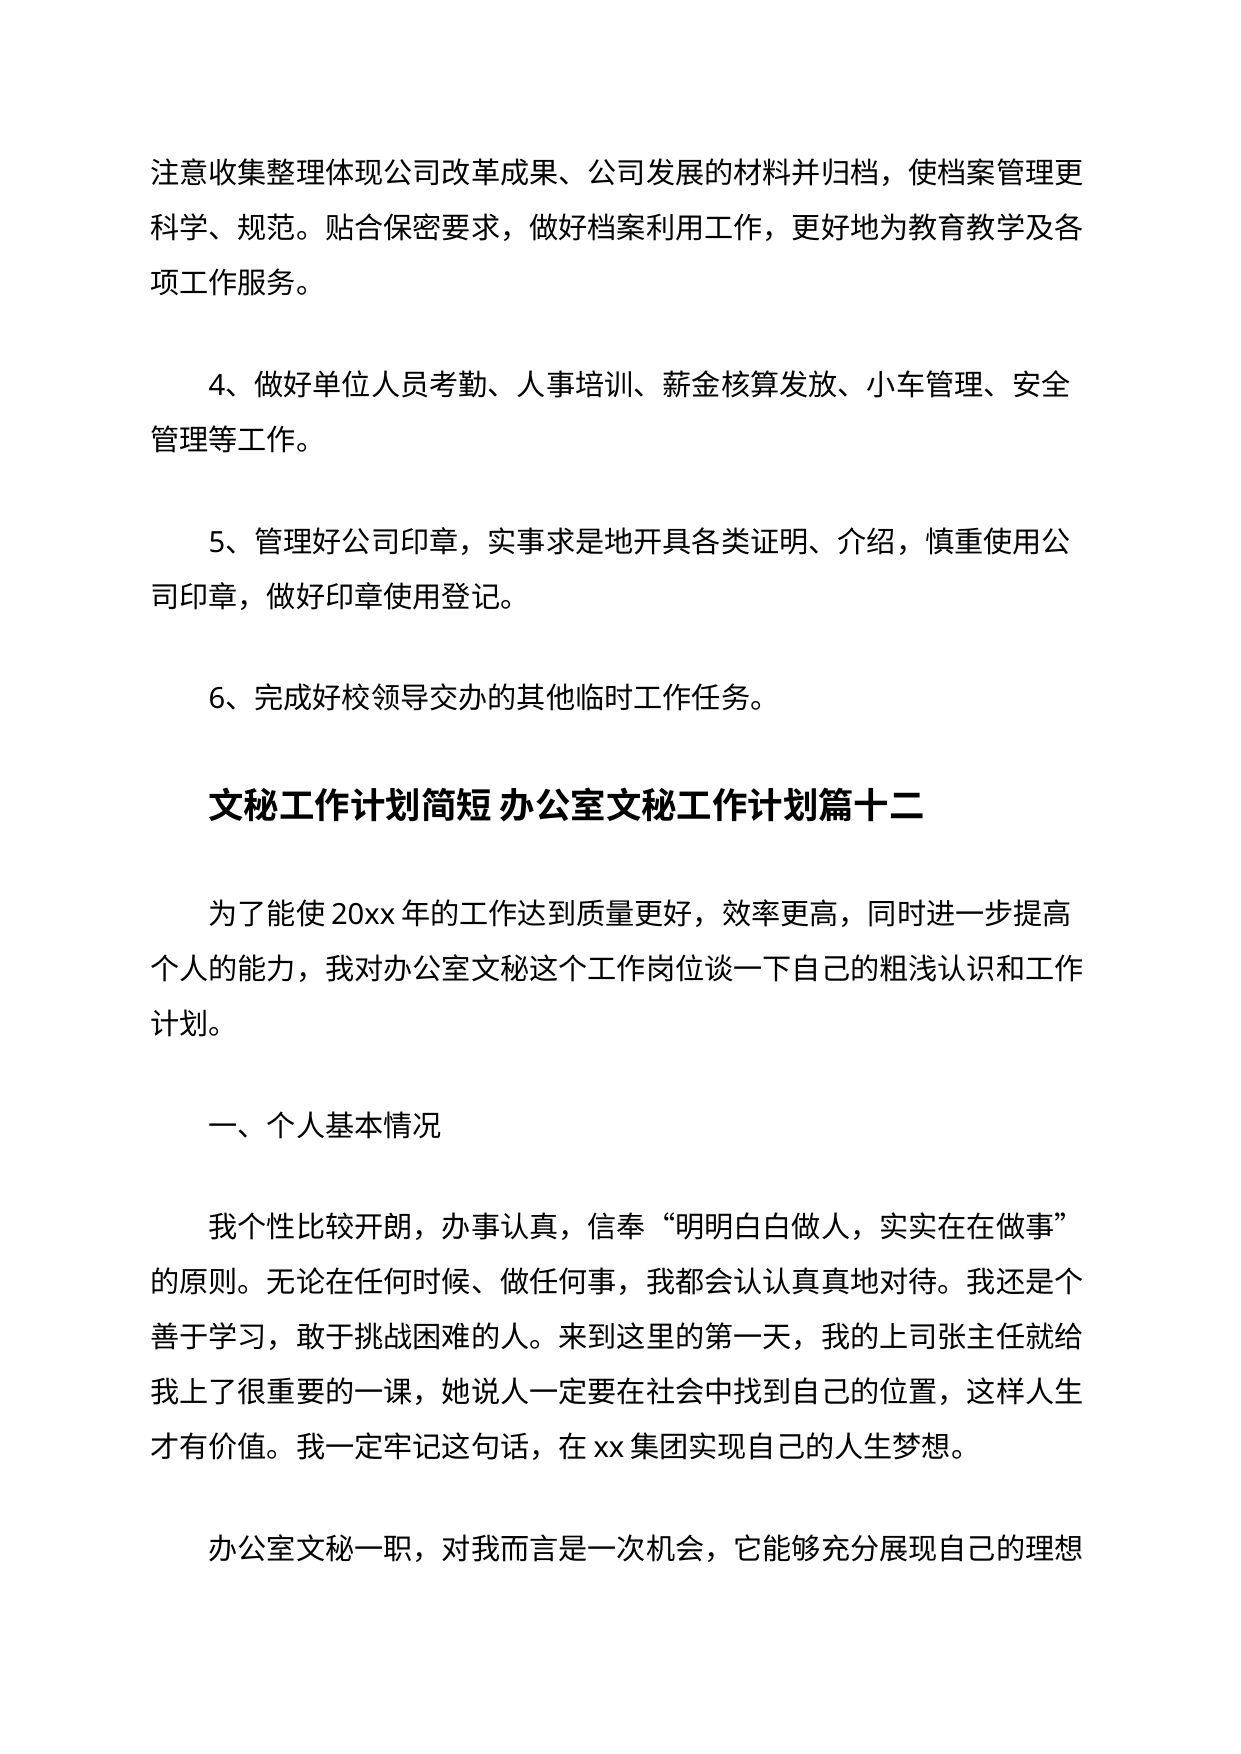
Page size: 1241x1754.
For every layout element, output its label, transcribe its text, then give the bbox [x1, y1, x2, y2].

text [150, 1526, 1090, 1568]
text 4、做好单位人员考勤、人事培训、薪金核算发放、小车管理、安全管理等工作。 [150, 362, 1090, 459]
text 文秘工作计划简短 办公室文秘工作计划篇十二 [150, 777, 1090, 828]
text 一、个人基本情况 [150, 1102, 1090, 1144]
text 我个性比较开朗，办事认真，信奉“明明白白做人，实实在在做事”的原则。无论在任何时候、做任何事，我都会认认真真地对待。我还是个善于学习，敢于挑战困难的人。来到这里的第一天，我的上司张主任就给我上了很重要的一课，她说人一定要在社会中找到自己的位置，这样人生才有价值。我一定牢记这句话，在xx集团实现自己的人生梦想。 [150, 1204, 1090, 1466]
text 5、管理好公司印章，实事求是地开具各类证明、介绍，慎重使用公司印章，做好印章使用登记。 [150, 518, 1090, 616]
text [150, 150, 1090, 302]
text 6、完成好校领导交办的其他临时工作任务。 [150, 675, 1090, 717]
text 为了能使20xx年的工作达到质量更好，效率更高，同时进一步提高个人的能力，我对办公室文秘这个工作岗位谈一下自己的粗浅认识和工作计划。 [150, 891, 1090, 1043]
